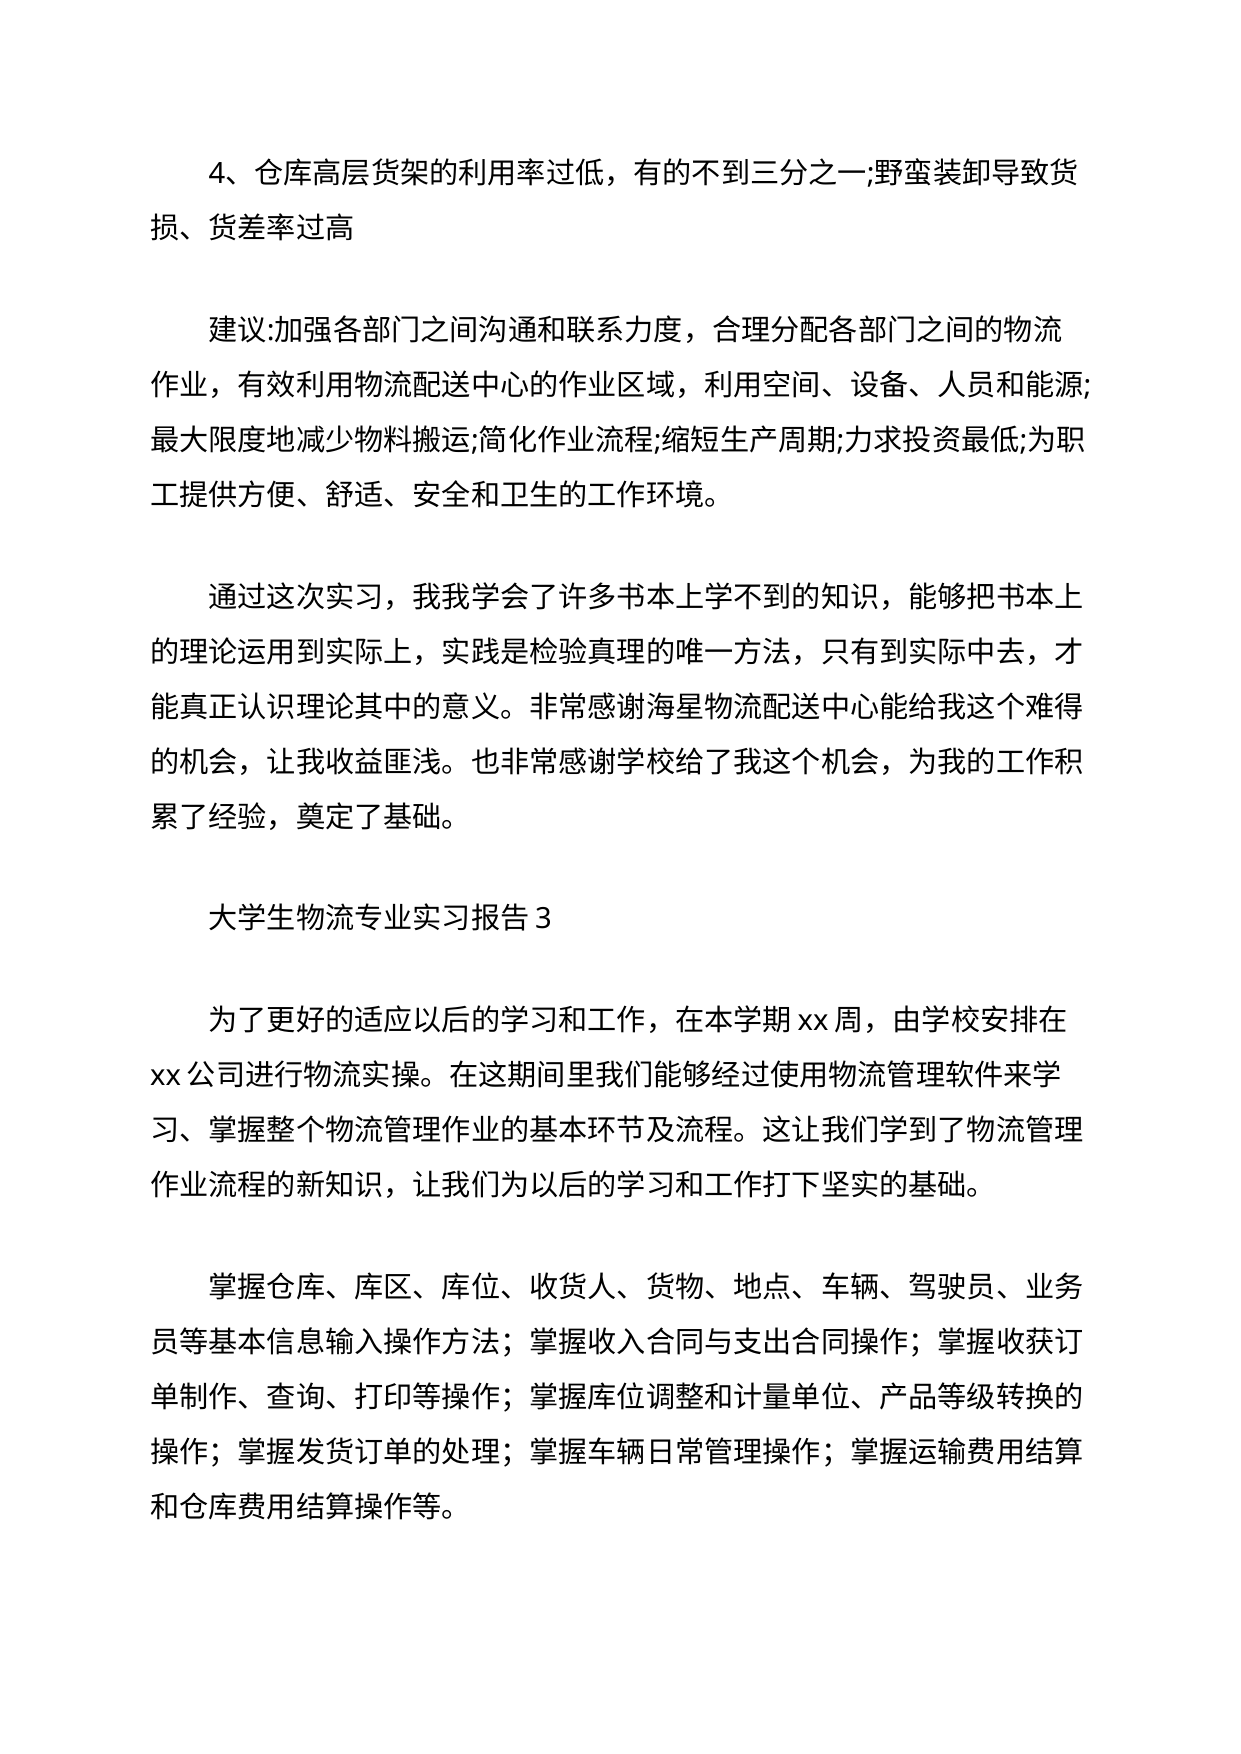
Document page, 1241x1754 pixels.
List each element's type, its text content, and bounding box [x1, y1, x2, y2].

text 大学生物流专业实习报告3 [150, 895, 1090, 937]
text 通过这次实习，我我学会了许多书本上学不到的知识，能够把书本上的理论运用到实际上，实践是检验真理的唯一方法，只有到实际中去，才能真正认识理论其中的意义。非常感谢海星物流配送中心能给我这个难得的机会，让我收益匪浅。也非常感谢学校给了我这个机会，为我的工作积累了经验，奠定了基础。 [150, 573, 1090, 835]
text 为了更好的适应以后的学习和工作，在本学期xx周，由学校安排在xx公司进行物流实操。在这期间里我们能够经过使用物流管理软件来学习、掌握整个物流管理作业的基本环节及流程。这让我们学到了物流管理作业流程的新知识，让我们为以后的学习和工作打下坚实的基础。 [150, 997, 1090, 1204]
text 掌握仓库、库区、库位、收货人、货物、地点、车辆、驾驶员、业务员等基本信息输入操作方法；掌握收入合同与支出合同操作；掌握收获订单制作、查询、打印等操作；掌握库位调整和计量单位、产品等级转换的操作；掌握发货订单的处理；掌握车辆日常管理操作；掌握运输费用结算和仓库费用结算操作等。 [150, 1263, 1090, 1525]
text 4、仓库高层货架的利用率过低，有的不到三分之一;野蛮装卸导致货损、货差率过高 [150, 150, 1090, 247]
text 建议:加强各部门之间沟通和联系力度，合理分配各部门之间的物流作业，有效利用物流配送中心的作业区域，利用空间、设备、人员和能源;最大限度地减少物料搬运;简化作业流程;缩短生产周期;力求投资最低;为职工提供方便、舒适、安全和卫生的工作环境。 [150, 307, 1090, 514]
